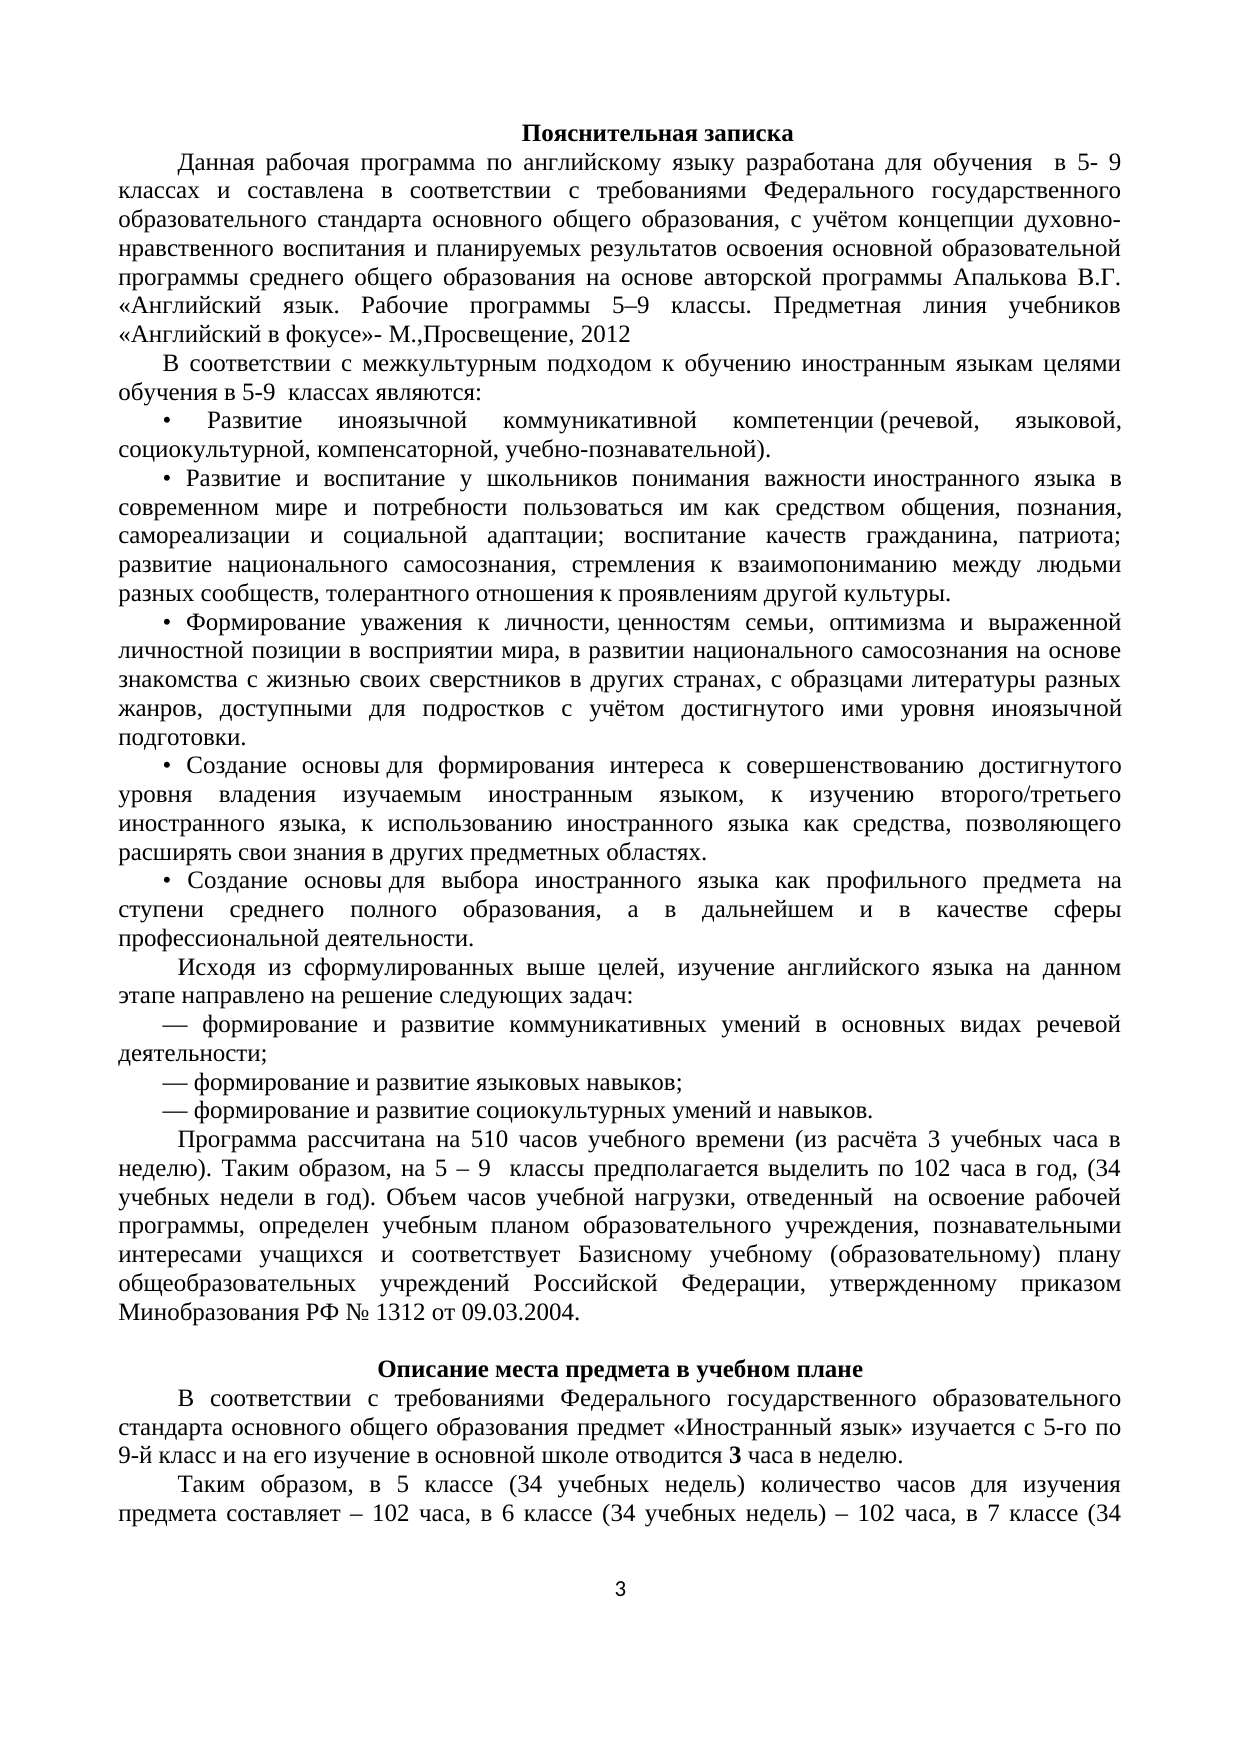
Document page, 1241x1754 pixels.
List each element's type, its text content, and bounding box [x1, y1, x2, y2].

text — формирование и развитие социокультурных умений и навыков. [118, 1096, 1122, 1124]
text • Формирование уважения к личности, ценностям семьи, оптимизма и выраженной личностной позиции в восприятии мира, в развитии национального самосознания на основе знакомства с жизнью своих сверстников в других странах, с образцами литературы разных жанров, доступными для подростков с учётом достигнутого ими уровня иноязычной подготовки. [118, 607, 1122, 751]
text — формирование и развитие языковых навыков; [118, 1067, 1122, 1096]
text Программа рассчитана на 510 часов учебного времени (из расчёта 3 учебных часа в неделю). Таким образом, на 5 – 9 классы предполагается выделить по 102 часа в год, (34 учебных недели в год). Объем часов учебной нагрузки, отведенный на освоение рабочей программы, определен учебным планом образовательного учреждения, познавательными интересами учащихся и соответствует Базисному учебному (образовательному) плану общеобразовательных учреждений Российской Федерации, утвержденному приказом Минобразования РФ № 1312 от 09.03.2004. [118, 1124, 1122, 1326]
text • Развитие иноязычной коммуникативной компетенции (речевой, языковой, социокультурной, компенсаторной, учебно-познавательной). [118, 406, 1122, 463]
text — формирование и развитие коммуникативных умений в основных видах речевой деятельности; [118, 1009, 1122, 1067]
text Исходя из сформулированных выше целей, изучение английского языка на данном этапе направлено на решение следующих задач: [118, 952, 1122, 1009]
text • Развитие и воспитание у школьников понимания важности иностранного языка в современном мире и потребности пользоваться им как средством общения, познания, самореализации и социальной адаптации; воспитание качеств гражданина, патриота; развитие национального самосознания, стремления к взаимопониманию между людьми разных сообществ, толерантного отношения к проявлениям другой культуры. [118, 463, 1122, 607]
text Описание места предмета в учебном плане [118, 1354, 1122, 1383]
text • Создание основы для формирования интереса к совершенствованию достигнутого уровня владения изучаемым иностранным языком, к изучению второго/третьего иностранного языка, к использованию иностранного языка как средства, позволяющего расширять свои знания в других предметных областях. [118, 751, 1122, 866]
text В соответствии с требованиями Федерального государственного образовательного стандарта основного общего образования предмет «Иностранный язык» изучается с 5-го по 9-й класс и на его изучение в основной школе отводится 3 часа в неделю. [118, 1383, 1122, 1469]
text В соответствии с межкультурным подходом к обучению иностранным языкам целями обучения в 5-9 классах являются: [118, 348, 1122, 406]
text Пояснительная записка [118, 118, 1122, 147]
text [118, 1469, 1122, 1527]
text Данная рабочая программа по английскому языку разработана для обучения в 5- 9 классах и составлена в соответствии с требованиями Федерального государственного образовательного стандарта основного общего образования, с учётом концепции духовно-нравственного воспитания и планируемых результатов освоения основной образовательной программы среднего общего образования на основе авторской программы Апалькова В.Г. «Английский язык. Рабочие программы 5–9 классы. Предметная линия учебников «Английский в фокусе»- М.,Просвещение, 2012 [118, 147, 1122, 348]
text • Создание основы для выбора иностранного языка как профильного предмета на ступени среднего полного образования, а в дальнейшем и в качестве сферы профессиональной деятельности. [118, 866, 1122, 952]
